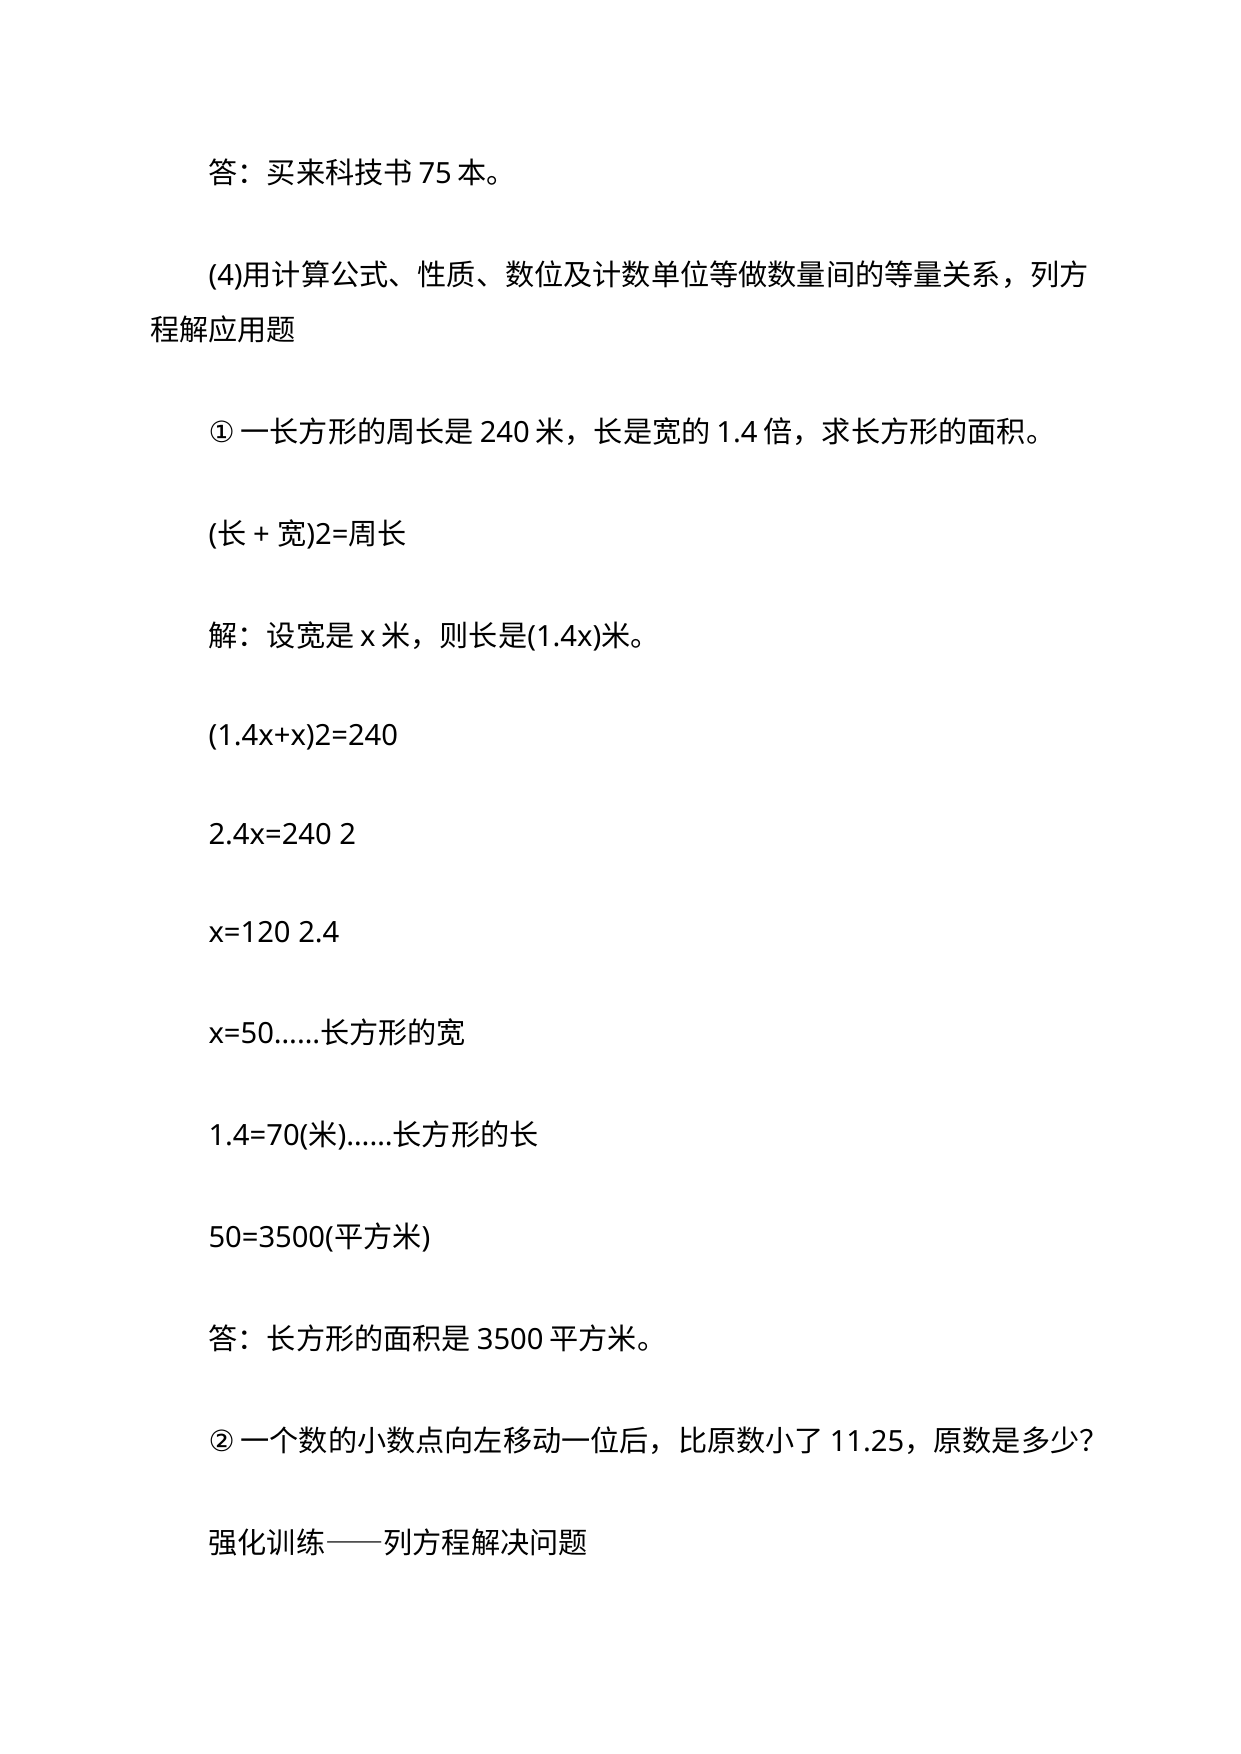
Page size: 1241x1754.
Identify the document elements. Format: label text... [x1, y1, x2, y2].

text (4)用计算公式、性质、数位及计数单位等做数量间的等量关系，列方程解应用题 [150, 252, 1090, 349]
text 答：长方形的面积是3500平方米。 [150, 1316, 1090, 1358]
text (长 + 宽)2=周长 [150, 511, 1090, 553]
text (1.4x+x)2=240 [150, 715, 1090, 754]
text 答：买来科技书75本。 [150, 150, 1090, 192]
text x=120 2.4 [150, 912, 1090, 951]
text 强化训练——列方程解决问题 [150, 1520, 1090, 1562]
text 50=3500(平方米) [150, 1214, 1090, 1256]
text 2.4x=240 2 [150, 813, 1090, 853]
text 解：设宽是x米，则长是(1.4x)米。 [150, 613, 1090, 655]
text 1.4=70(米)……长方形的长 [150, 1112, 1090, 1154]
text ①一长方形的周长是240米，长是宽的1.4倍，求长方形的面积。 [150, 409, 1090, 451]
text x=50……长方形的宽 [150, 1010, 1090, 1052]
text ②一个数的小数点向左移动一位后，比原数小了11.25，原数是多少？ [150, 1418, 1090, 1460]
